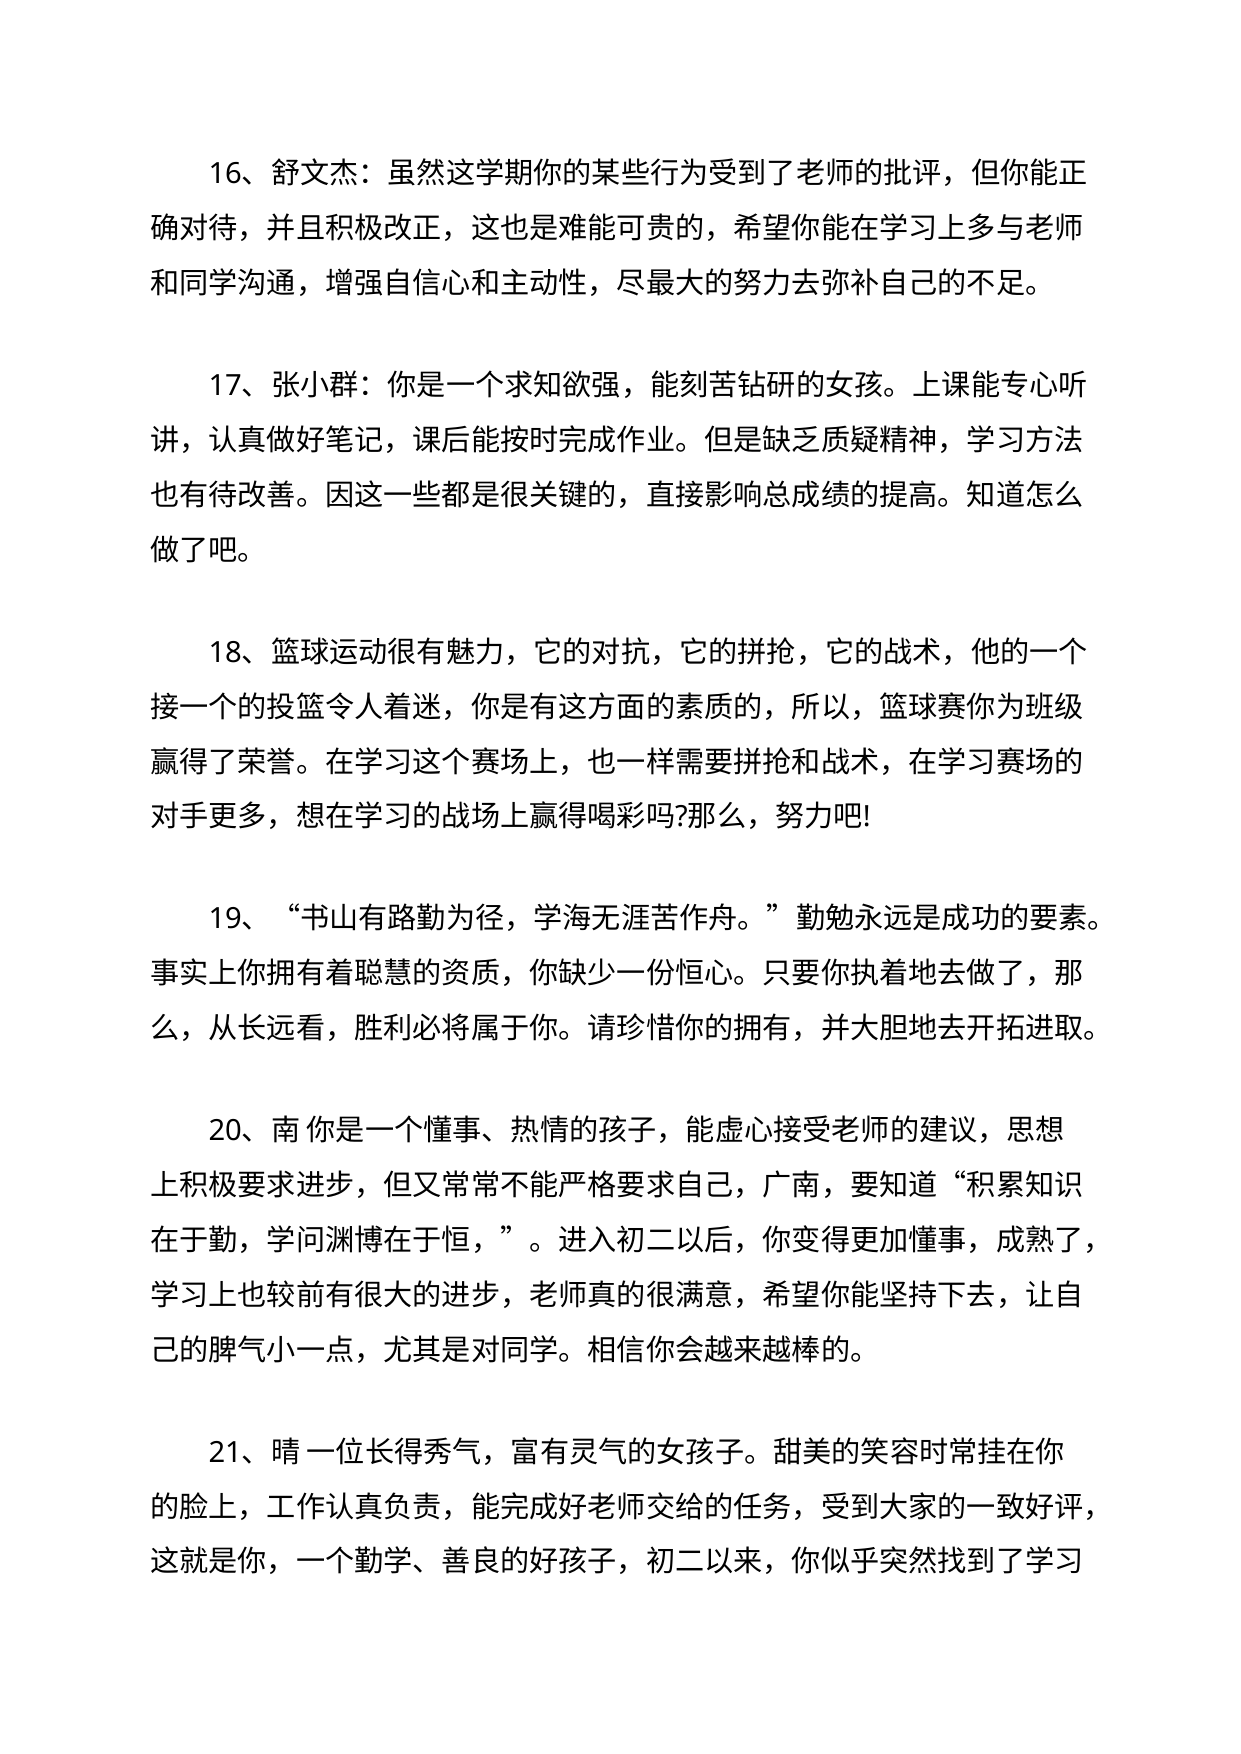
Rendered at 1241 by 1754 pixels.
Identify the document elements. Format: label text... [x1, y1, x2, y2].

text 20、南 你是一个懂事、热情的孩子，能虚心接受老师的建议，思想上积极要求进步，但又常常不能严格要求自己，广南，要知道“积累知识在于勤，学问渊博在于恒，”。进入初二以后，你变得更加懂事，成熟了，学习上也较前有很大的进步，老师真的很满意，希望你能坚持下去，让自己的脾气小一点，尤其是对同学。相信你会越来越棒的。 [150, 1107, 1090, 1369]
text 16、舒文杰：虽然这学期你的某些行为受到了老师的批评，但你能正确对待，并且积极改正，这也是难能可贵的，希望你能在学习上多与老师和同学沟通，增强自信心和主动性，尽最大的努力去弥补自己的不足。 [150, 150, 1090, 302]
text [150, 1428, 1090, 1580]
text 17、张小群：你是一个求知欲强，能刻苦钻研的女孩。上课能专心听讲，认真做好笔记，课后能按时完成作业。但是缺乏质疑精神，学习方法也有待改善。因这一些都是很关键的，直接影响总成绩的提高。知道怎么做了吧。 [150, 362, 1090, 569]
text 19、“书山有路勤为径，学海无涯苦作舟。”勤勉永远是成功的要素。事实上你拥有着聪慧的资质，你缺少一份恒心。只要你执着地去做了，那么，从长远看，胜利必将属于你。请珍惜你的拥有，并大胆地去开拓进取。 [150, 895, 1090, 1047]
text 18、篮球运动很有魅力，它的对抗，它的拼抢，它的战术，他的一个接一个的投篮令人着迷，你是有这方面的素质的，所以，篮球赛你为班级赢得了荣誉。在学习这个赛场上，也一样需要拼抢和战术，在学习赛场的对手更多，想在学习的战场上赢得喝彩吗?那么，努力吧! [150, 628, 1090, 835]
